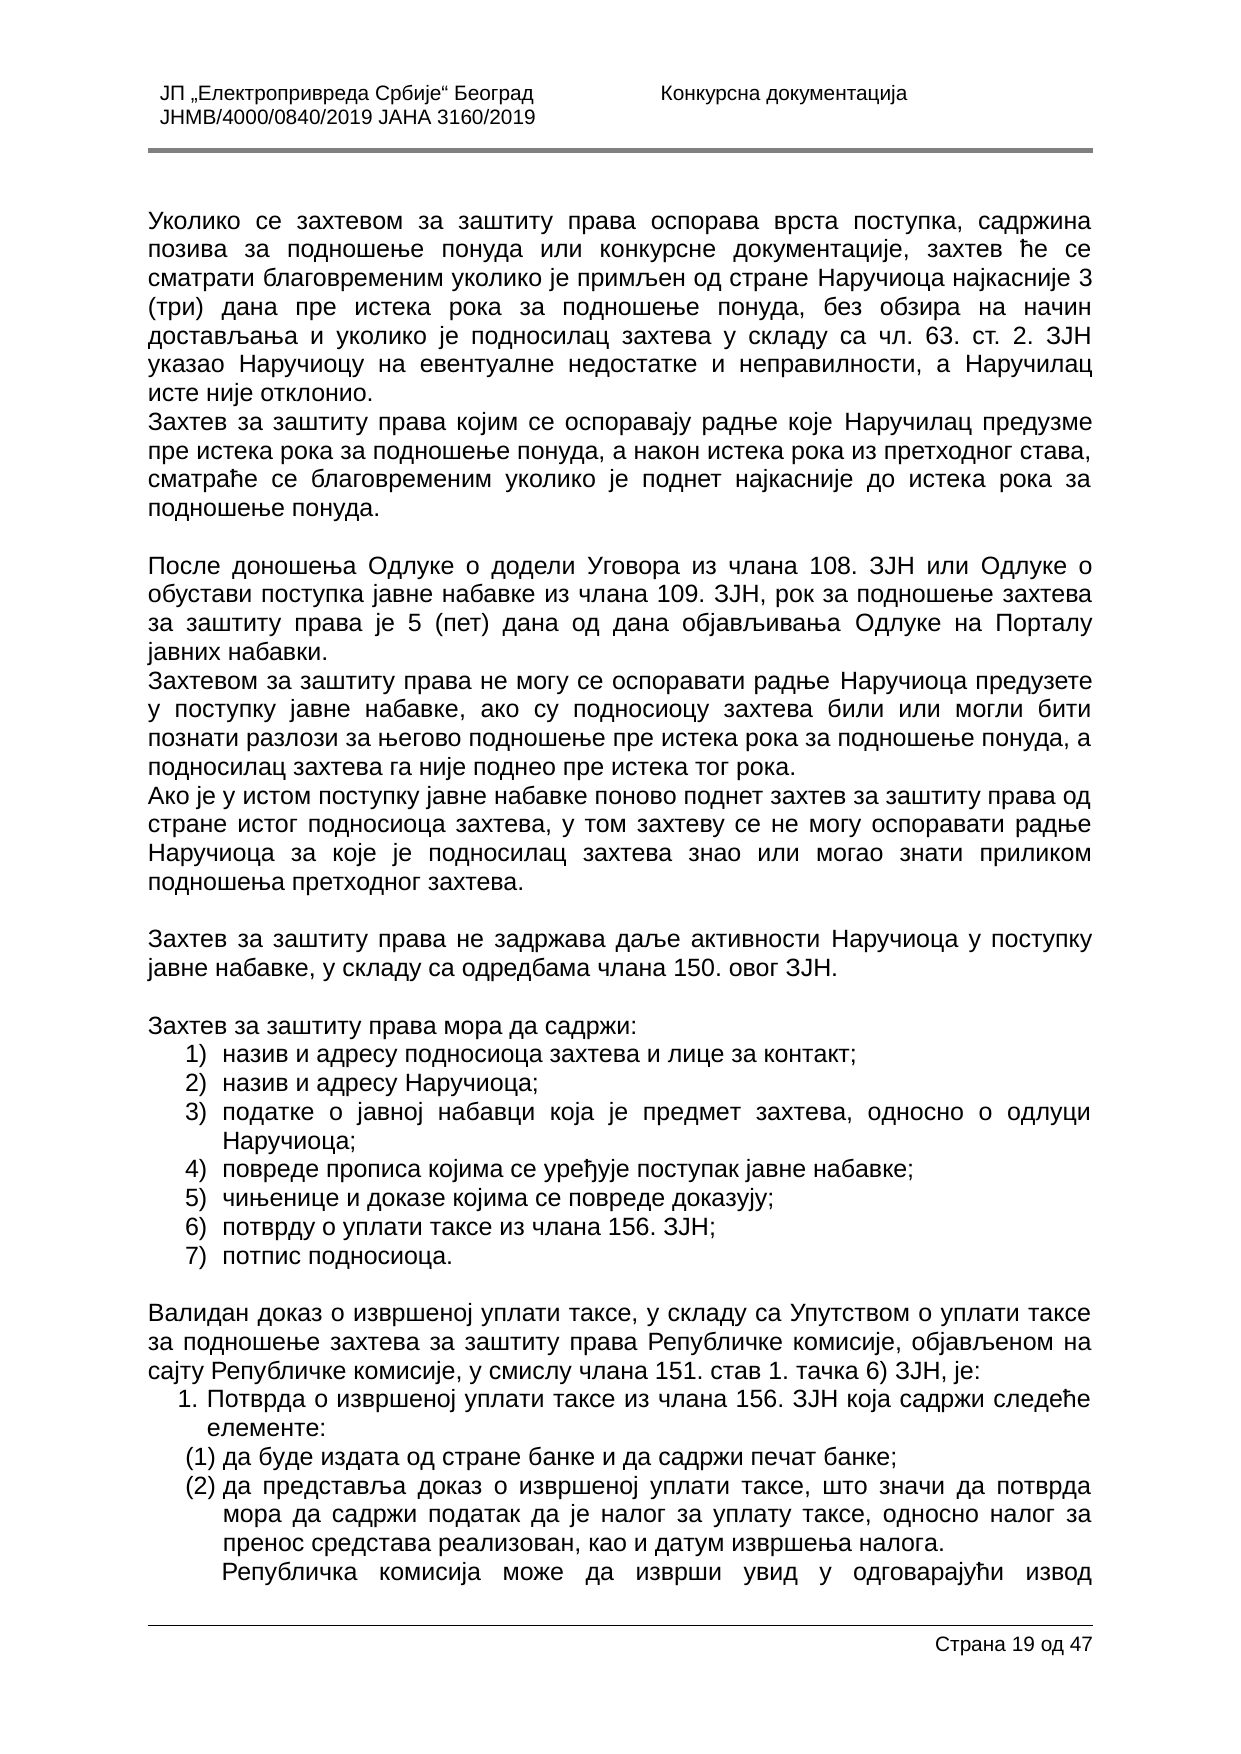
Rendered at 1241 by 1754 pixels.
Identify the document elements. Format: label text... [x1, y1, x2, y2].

list Потврда о извршеној уплати таксе из члана 156. ЗЈН која садржи следеће елементе: [177, 1384, 1093, 1442]
text Захтев за заштиту права којим се оспоравају радње које Наручилац предузме пре истека рока за подношење понуда, а након истека рока из претходног става, сматраће се благовременим уколико је поднет најкасније до истека рока за подношење понуда. [148, 407, 1093, 522]
list да представља доказ о извршеној уплати таксе, што значи да потврда мора да садржи податак да је налог за уплату таксе, односно налог за пренос средстава реализован, као и датум извршења налога. [185, 1471, 1093, 1557]
list потпис подносиоца. [185, 1241, 1093, 1269]
list податке о јавној набавци која је предмет захтева, односно о одлуци Наручиоца; [185, 1097, 1093, 1154]
text Уколико се захтевом за заштиту права оспорава врста поступка, садржина позива за подношење понуда или конкурсне документације, захтев ће се сматрати благовременим уколико је примљен од стране Наручиоца најкасније 3 (три) дана пре истека рока за подношење понуда, без обзира на начин достављања и уколико је подносилац захтева у складу са чл. 63. ст. 2. ЗЈН указао Наручиоцу на евентуалне недостатке и неправилности, а Наручилац исте није отклонио. [148, 206, 1093, 407]
list повреде прописа којима се уређује поступак јавне набавке; [185, 1154, 1093, 1183]
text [221, 1557, 1093, 1586]
list назив и адресу Наручиоца; [185, 1068, 1093, 1097]
text Захтев за заштиту права не задржава даље активности Наручиоца у поступку јавне набавке, у складу са одредбама члана 150. овог ЗЈН. [148, 924, 1093, 982]
list назив и адресу подносиоца захтева и лице за контакт; [185, 1039, 1093, 1068]
list потврду о уплати таксе из члана 156. ЗЈН; [185, 1212, 1093, 1241]
text Захтев за заштиту права мора да садржи: [148, 1011, 1093, 1039]
list чињенице и доказе којима се повреде доказују; [185, 1183, 1093, 1212]
text Ако је у истом поступку јавне набавке поново поднет захтев за заштиту права од стране истог подносиоца захтева, у том захтеву се не могу оспоравати радње Наручиоца за које је подносилац захтева знао или могао знати приликом подношења претходног захтева. [148, 781, 1093, 896]
text Захтевом за заштиту права не могу се оспоравати радње Наручиоца предузете у поступку јавне набавке, ако су подносиоцу захтева били или могли бити познати разлози за његово подношење пре истека рока за подношење понуда, а подносилац захтева га није поднео пре истека тог рока. [148, 666, 1093, 781]
list да буде издата од стране банке и да садржи печат банке; [185, 1442, 1093, 1471]
text После доношења Одлуке о додели Уговора из члана 108. ЗЈН или Одлуке о обустави поступка јавне набавке из члана 109. ЗЈН, рок за подношење захтева за заштиту права је 5 (пет) дана од дана објављивања Одлуке на Порталу јавних набавки. [148, 551, 1093, 666]
text Валидан доказ о извршеној уплати таксе, у складу са Упутством о уплати таксе за подношење захтева за заштиту права Републичке комисије, објављеном на сајту Републичке комисије, у смислу члана 151. став 1. тачка 6) ЗЈН, је: [148, 1298, 1093, 1384]
